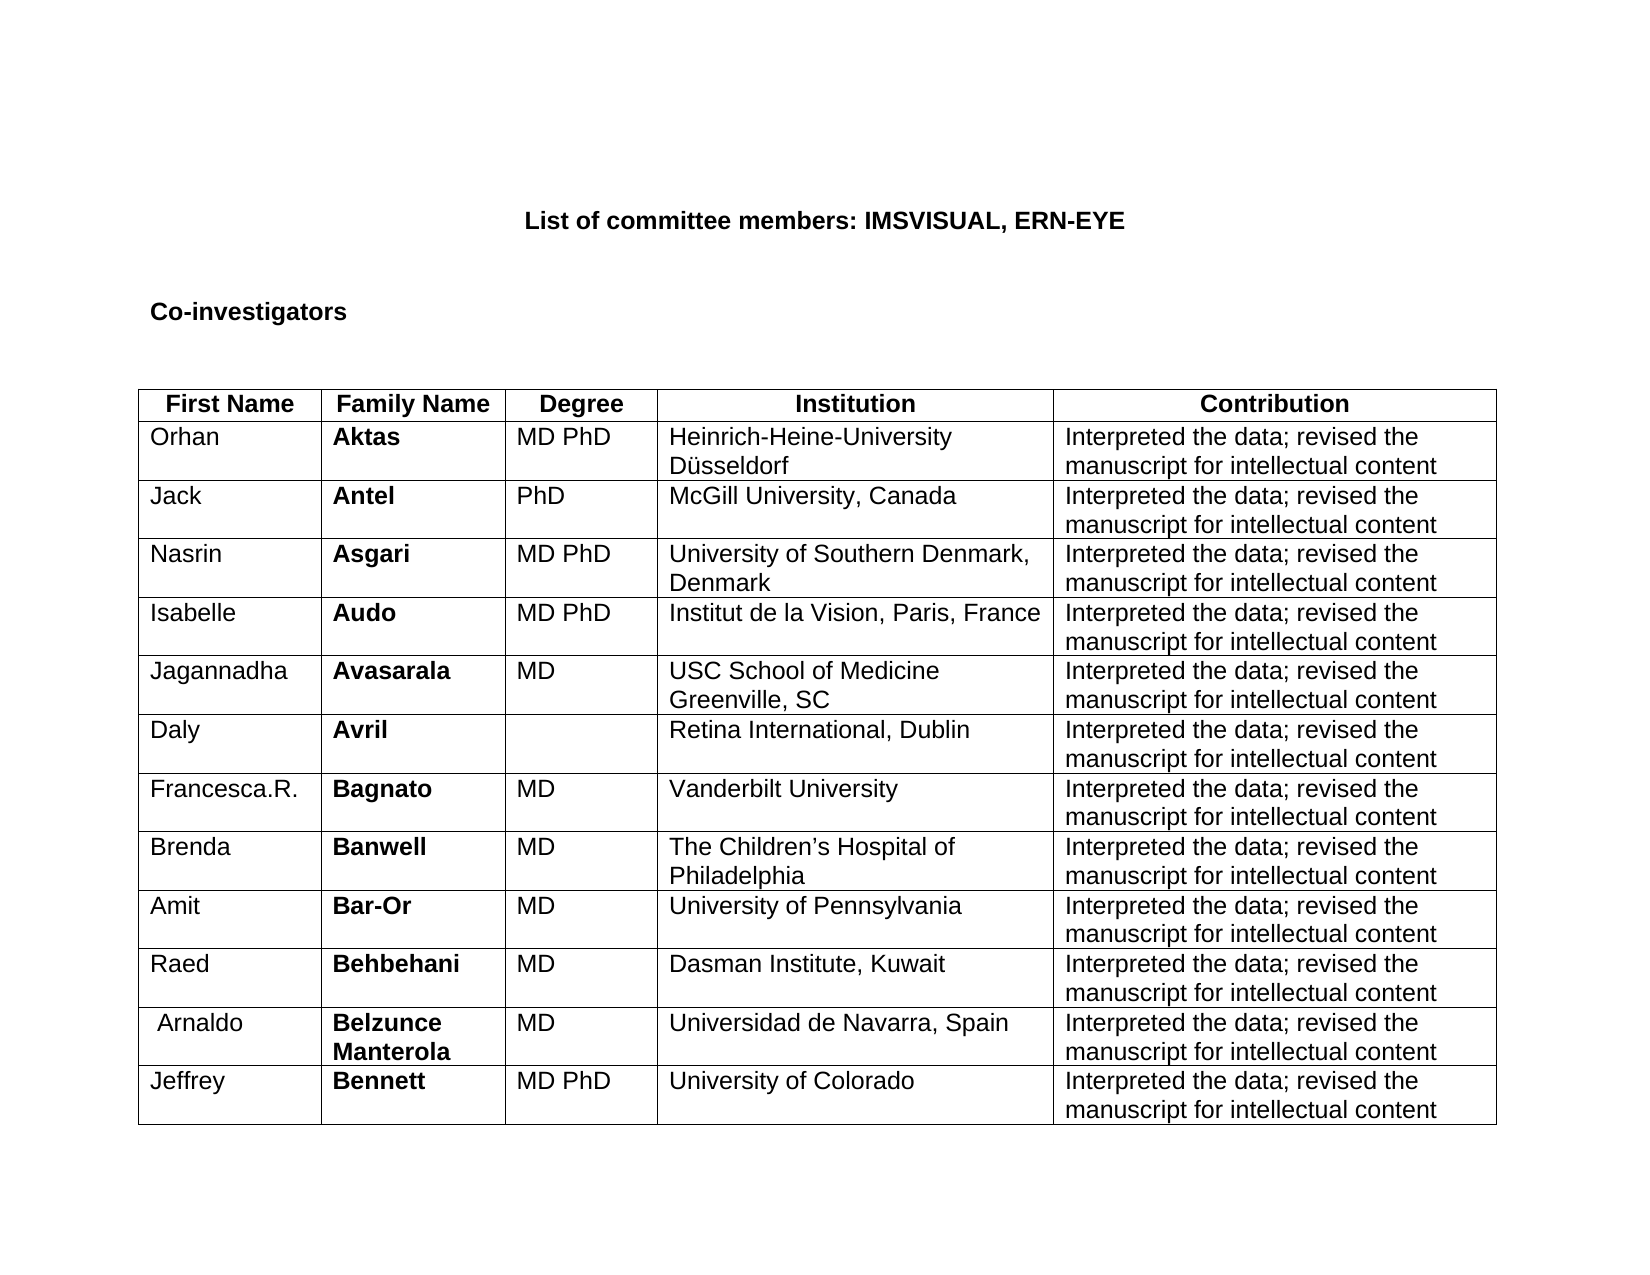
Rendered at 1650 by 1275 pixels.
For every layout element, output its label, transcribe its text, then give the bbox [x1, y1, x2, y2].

table_cell MD PhD [506, 598, 657, 655]
table_cell Jeffrey [139, 1066, 321, 1124]
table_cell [1054, 1008, 1496, 1065]
table_cell MD [506, 656, 657, 714]
table_cell Retina International, Dublin [658, 715, 1053, 772]
table_cell MD PhD [506, 422, 657, 480]
table_header Institution [658, 390, 1053, 421]
table_cell Interpreted the data; revised the manuscript for intellectual content [1054, 949, 1496, 1007]
table_cell Francesca.R. [139, 774, 321, 831]
table_cell Audo [322, 598, 505, 655]
table_cell Bar-Or [322, 891, 505, 948]
table_header First Name [139, 390, 321, 421]
table_cell Antel [322, 481, 505, 538]
table_cell Interpreted the data; revised the manuscript for intellectual content [1054, 598, 1496, 655]
table_cell MD [506, 949, 657, 1007]
table_header Degree [506, 390, 657, 421]
table_header Family Name [322, 390, 505, 421]
table_header Contribution [1054, 390, 1496, 421]
table_cell MD [506, 1008, 657, 1065]
table_cell Interpreted the data; revised the manuscript for intellectual content [1054, 774, 1496, 831]
table_cell Arnaldo [139, 1008, 321, 1065]
table_cell Asgari [322, 539, 505, 597]
table_cell Heinrich-Heine-University Düsseldorf [658, 422, 1053, 480]
table_cell Jagannadha [139, 656, 321, 714]
table_cell Interpreted the data; revised the manuscript for intellectual content [1054, 891, 1496, 948]
table_cell Interpreted the data; revised the manuscript for intellectual content [1054, 422, 1496, 480]
table_cell USC School of Medicine Greenville, SC [658, 656, 1053, 714]
table_cell Interpreted the data; revised the manuscript for intellectual content [1054, 715, 1496, 772]
table_cell Nasrin [139, 539, 321, 597]
table_cell McGill University, Canada [658, 481, 1053, 538]
table_cell University of Southern Denmark, Denmark [658, 539, 1053, 597]
table_cell Bagnato [322, 774, 505, 831]
table_cell MD PhD [506, 1066, 657, 1124]
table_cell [1054, 1066, 1496, 1124]
table_cell MD [506, 774, 657, 831]
table_cell University of Pennsylvania [658, 891, 1053, 948]
table_cell Institut de la Vision, Paris, France [658, 598, 1053, 655]
table_cell Interpreted the data; revised the manuscript for intellectual content [1054, 656, 1496, 714]
table_cell Bennett [322, 1066, 505, 1124]
table_cell Behbehani [322, 949, 505, 1007]
table_cell Brenda [139, 832, 321, 889]
table_cell University of Colorado [658, 1066, 1053, 1124]
table_cell Dasman Institute, Kuwait [658, 949, 1053, 1007]
table_cell Interpreted the data; revised the manuscript for intellectual content [1054, 832, 1496, 889]
table_cell Belzunce Manterola [322, 1008, 505, 1065]
table_cell PhD [506, 481, 657, 538]
table_cell Interpreted the data; revised the manuscript for intellectual content [1054, 481, 1496, 538]
title List of committee members: IMSVISUAL, ERN-EYE [150, 206, 1500, 235]
table_cell MD PhD [506, 539, 657, 597]
table_cell MD [506, 891, 657, 948]
table_cell Orhan [139, 422, 321, 480]
table_cell MD [506, 832, 657, 889]
table_cell Isabelle [139, 598, 321, 655]
subtitle Co-investigators [150, 297, 1500, 326]
table_cell The Children’s Hospital of Philadelphia [658, 832, 1053, 889]
table_cell Amit [139, 891, 321, 948]
table_cell Raed [139, 949, 321, 1007]
table_cell Universidad de Navarra, Spain [658, 1008, 1053, 1065]
table_cell Daly [139, 715, 321, 772]
table_cell Interpreted the data; revised the manuscript for intellectual content [1054, 539, 1496, 597]
table_cell Aktas [322, 422, 505, 480]
table_cell Avril [322, 715, 505, 772]
table_cell Jack [139, 481, 321, 538]
table_cell Avasarala [322, 656, 505, 714]
table_cell [506, 715, 657, 772]
table_cell Banwell [322, 832, 505, 889]
table_cell Vanderbilt University [658, 774, 1053, 831]
